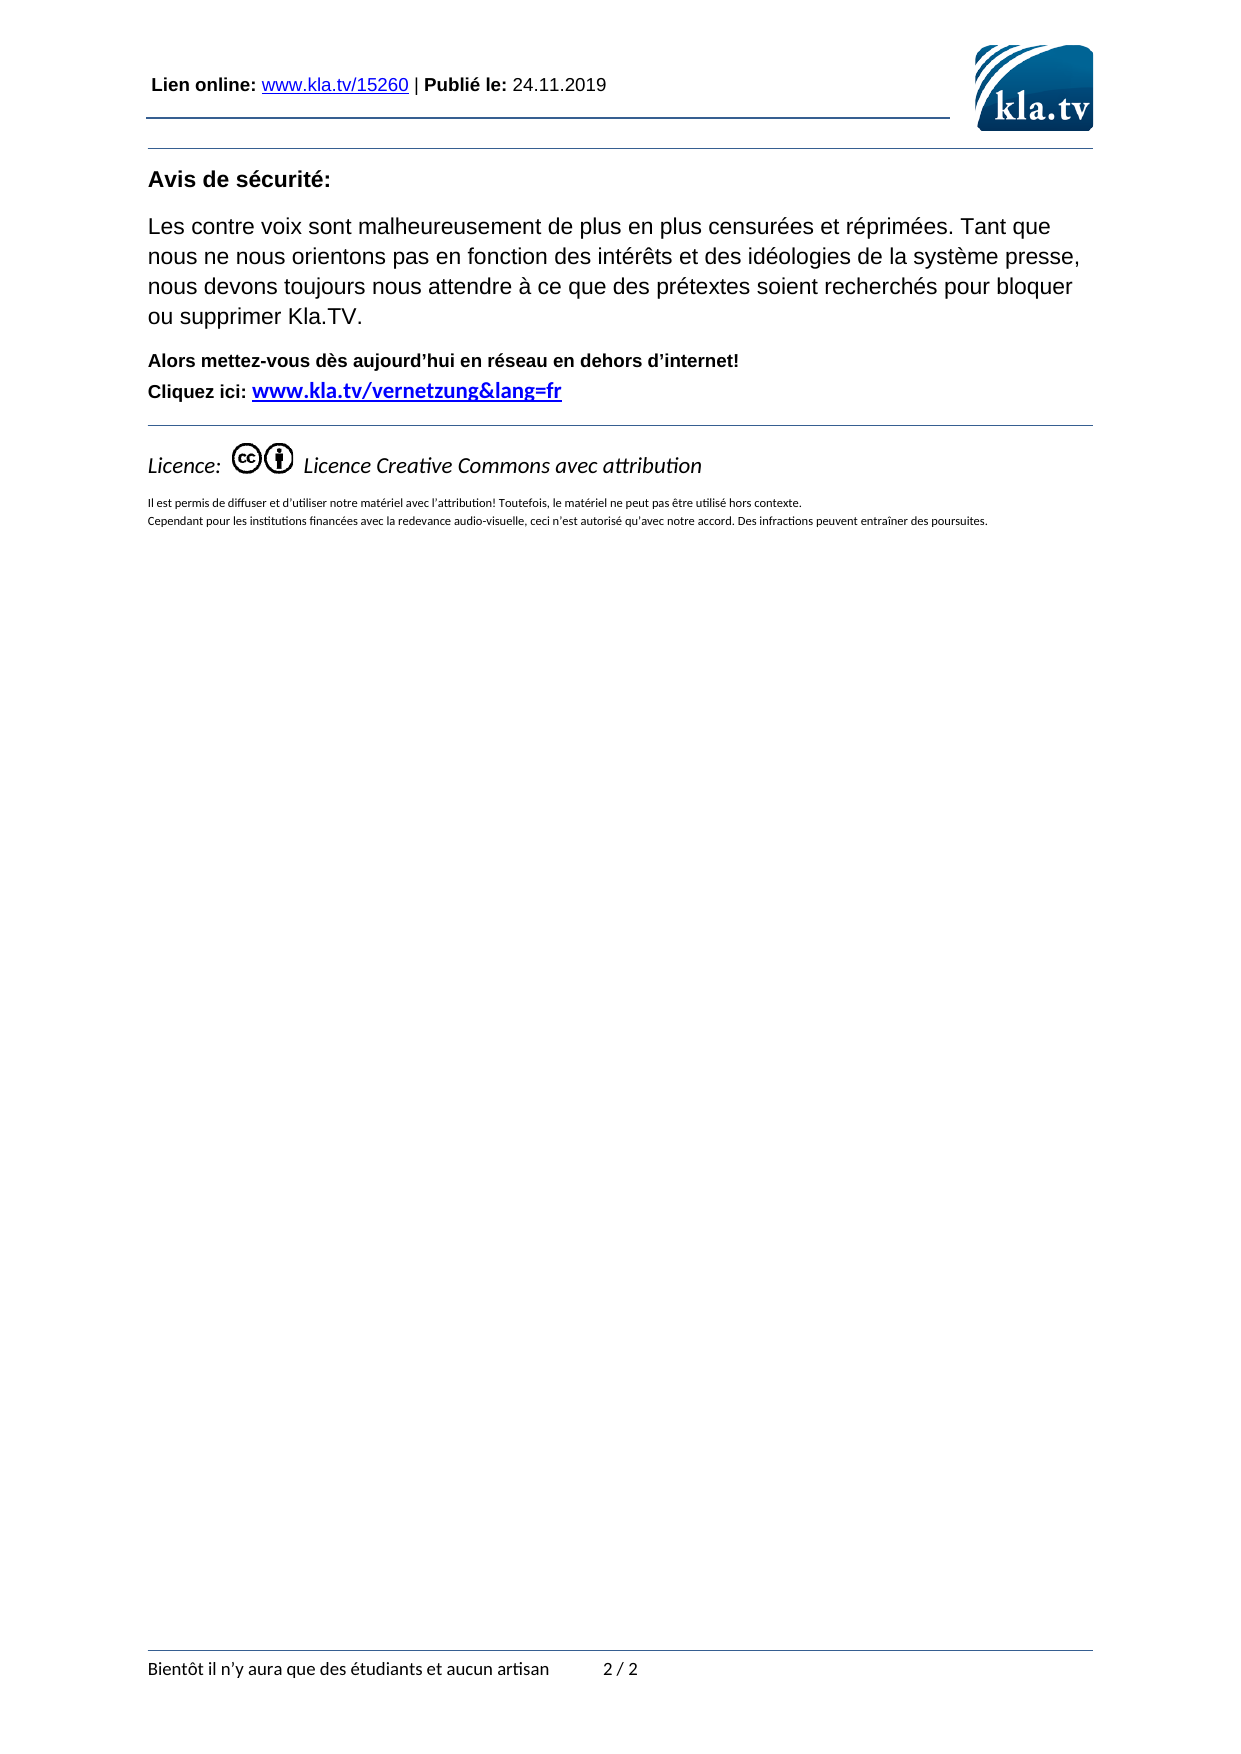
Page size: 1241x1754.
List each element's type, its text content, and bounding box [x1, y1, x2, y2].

text Licence: Licence Creative Commons avec attribution [148, 426, 1093, 479]
text Il est permis de diffuser et d’utiliser notre matériel avec l’attribution! Toutefois, le matériel ne peut pas être utilisé hors contexte. Cependant pour les institutions financées avec la redevance audio-visuelle, ceci n’est autorisé qu’avec notre accord. Des infractions peuvent entraîner des poursuites. [148, 496, 1093, 528]
text Les contre voix sont malheureusement de plus en plus censurées et réprimées. Tant que nous ne nous orientons pas en fonction des intérêts et des idéologies de la système presse, nous devons toujours nous attendre à ce que des prétextes soient recherchés pour bloquer ou supprimer Kla.TV. [148, 213, 1093, 330]
text Avis de sécurité: [148, 149, 1093, 192]
text Alors mettez-vous dès aujourd’hui en réseau en dehors d’internet! Cliquez ici: www.kla.tv/vernetzung&lang=fr [148, 350, 1093, 404]
